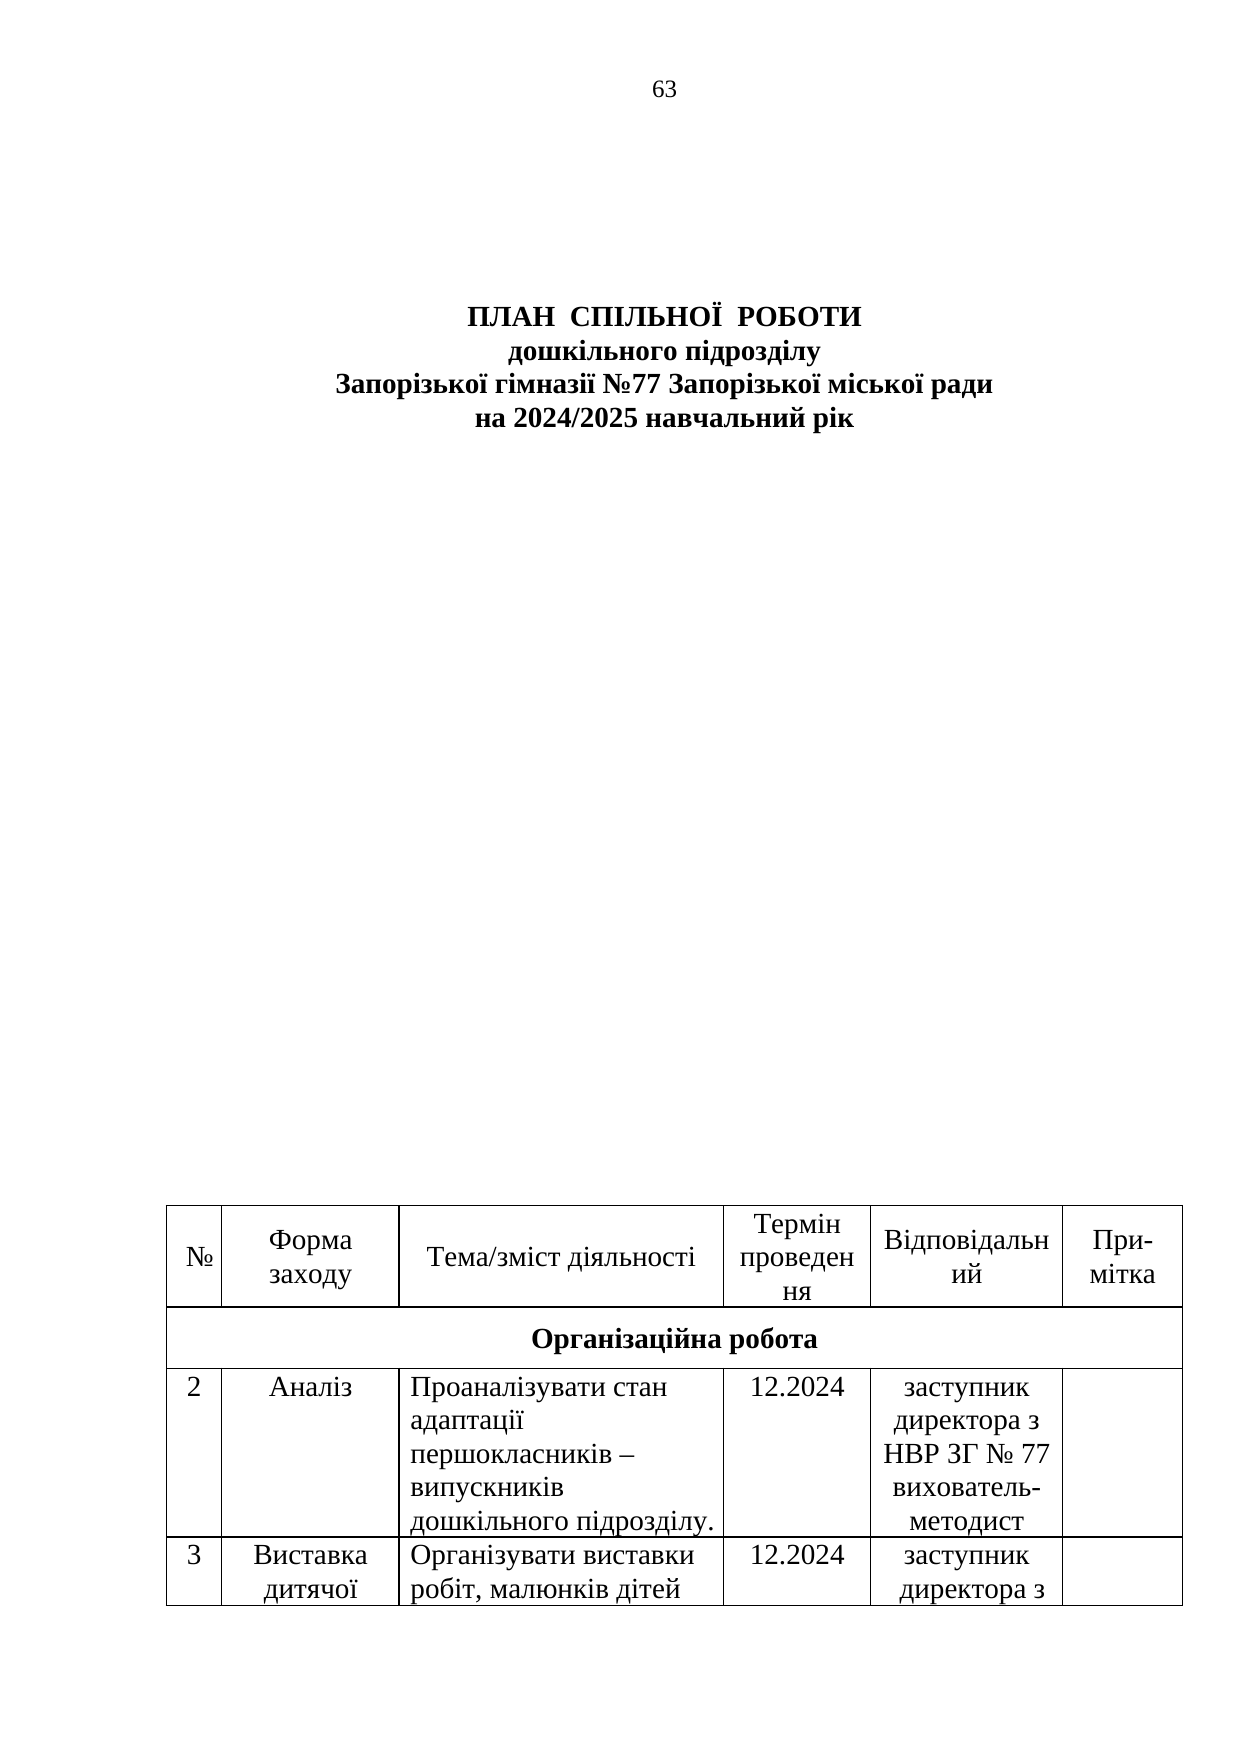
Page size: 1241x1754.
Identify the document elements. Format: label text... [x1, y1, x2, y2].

table_cell заступник директора з НВР ЗГ № 77 вихователь-методист [871, 1369, 1062, 1536]
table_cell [222, 1538, 398, 1604]
table_cell 12.2024 [724, 1369, 870, 1536]
text Запорізької гімназії №77 Запорізької міської ради [177, 366, 1152, 400]
table_cell Аналіз [222, 1369, 398, 1536]
text ПЛАН СПІЛЬНОЇ РОБОТИ [177, 299, 1152, 333]
table_header № [167, 1206, 221, 1306]
table_cell [1063, 1538, 1182, 1604]
table_cell 3 [167, 1538, 221, 1604]
text на 2024/2025 навчальний рік [177, 400, 1152, 433]
table_cell Проаналізувати стан адаптації першокласників – випускників дошкільного підрозділу. [400, 1369, 723, 1536]
table_cell 2 [167, 1369, 221, 1536]
table_cell Організаційна робота [167, 1308, 1182, 1368]
table_header Відповідальний [871, 1206, 1062, 1306]
table_header При-мітка [1063, 1206, 1182, 1306]
table_cell 12.2024 [724, 1538, 870, 1604]
table_header Форма заходу [222, 1206, 398, 1306]
table_cell [1063, 1369, 1182, 1536]
table_header Термін проведення [724, 1206, 870, 1306]
text дошкільного підрозділу [177, 333, 1152, 366]
table_header Тема/зміст діяльності [400, 1206, 723, 1306]
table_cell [871, 1538, 1062, 1604]
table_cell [400, 1538, 723, 1604]
